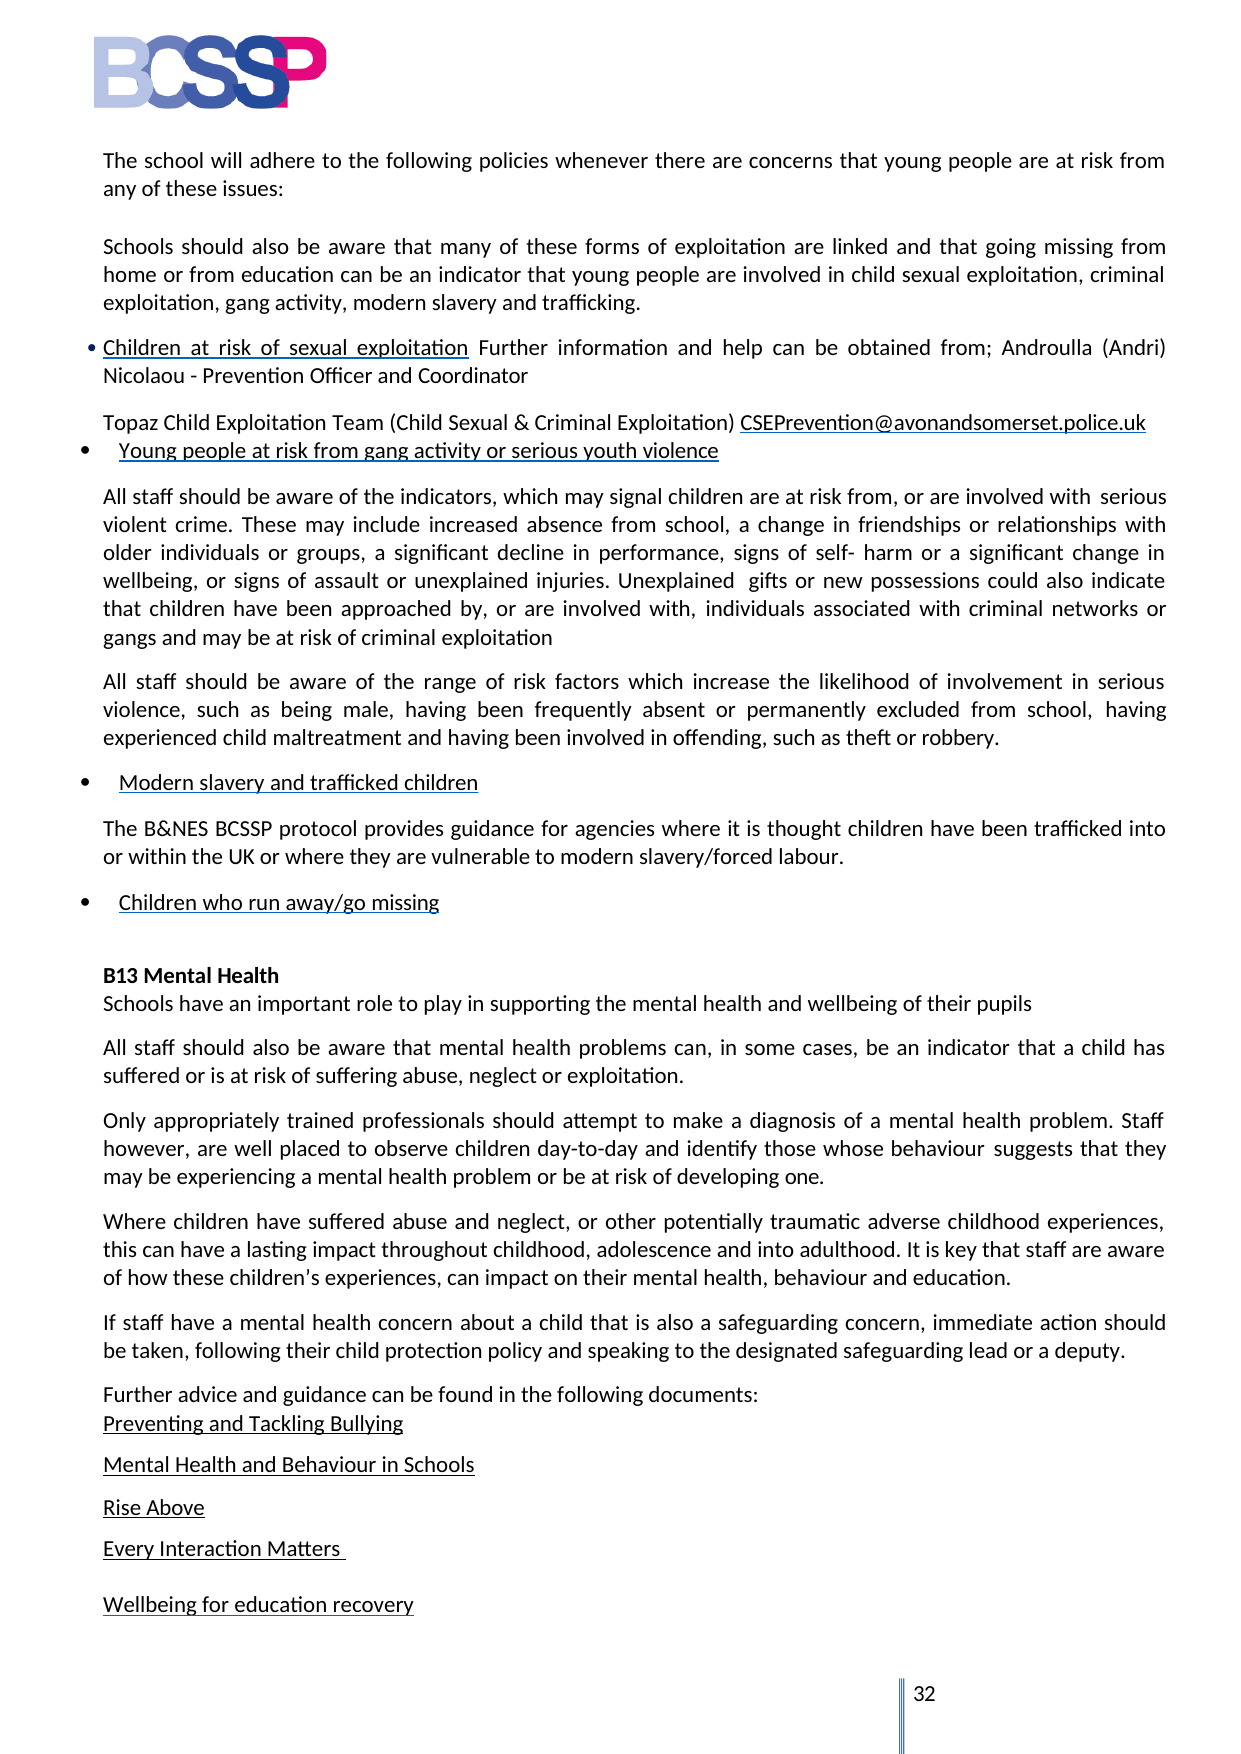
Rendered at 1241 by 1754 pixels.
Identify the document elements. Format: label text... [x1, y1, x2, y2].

subtitle Every Interaction Matters [103, 1534, 1167, 1563]
list Young people at risk from gang activity or serious youth violence [81, 436, 1167, 464]
text Further advice and guidance can be found in the following documents: [103, 1381, 1167, 1409]
text All staff should be aware of the range of risk factors which increase the likelihood of involvement in serious violence, such as being male, having been frequently absent or permanently excluded from school, having experienced child maltreatment and having been involved in offending, such as theft or robbery. [103, 667, 1167, 751]
picture [94, 35, 327, 109]
text All staff should be aware of the indicators, which may signal children are at risk from, or are involved with serious violent crime. These may include increased absence from school, a change in friendships or relationships with older individuals or groups, a significant decline in performance, signs of self- harm or a significant change in wellbeing, or signs of assault or unexplained injuries. Unexplained gifts or new possessions could also indicate that children have been approached by, or are involved with, individuals associated with criminal networks or gangs and may be at risk of criminal exploitation [103, 482, 1167, 651]
text If staff have a mental health concern about a child that is also a safeguarding concern, immediate action should be taken, following their child protection policy and speaking to the designated safeguarding lead or a deputy. [103, 1308, 1167, 1364]
text Wellbeing for education recovery [103, 1591, 1167, 1619]
text Preventing and Tackling Bullying [103, 1409, 1167, 1437]
text The B&NES BCSSP protocol provides guidance for agencies where it is thought children have been trafficked into or within the UK or where they are vulnerable to modern slavery/forced labour. [103, 814, 1167, 870]
list Children at risk of sexual exploitation Further information and help can be obtained from; Androulla (Andri) Nicolaou - Prevention Officer and Coordinator [88, 333, 1167, 389]
text Schools should also be aware that many of these forms of exploitation are linked and that going missing from home or from education can be an indicator that young people are involved in child sexual exploitation, criminal exploitation, gang activity, modern slavery and trafficking. [103, 232, 1167, 316]
text All staff should also be aware that mental health problems can, in some cases, be an indicator that a child has suffered or is at risk of suffering abuse, neglect or exploitation. [103, 1033, 1167, 1089]
list Children who run away/go missing [81, 888, 1167, 916]
text The school will adhere to the following policies whenever there are concerns that young people are at risk from any of these issues: [103, 146, 1167, 202]
text Schools have an important role to play in supporting the mental health and wellbeing of their pupils [103, 989, 1167, 1017]
text Rise Above [103, 1493, 1167, 1521]
text Topaz Child Exploitation Team (Child Sexual & Criminal Exploitation) CSEPrevention@avonandsomerset.police.uk [103, 408, 1167, 436]
text Only appropriately trained professionals should attempt to make a diagnosis of a mental health problem. Staff however, are well placed to observe children day-to-day and identify those whose behaviour suggests that they may be experiencing a mental health problem or be at risk of developing one. [103, 1106, 1167, 1191]
text Mental Health and Behaviour in Schools [103, 1451, 1167, 1479]
text Where children have suffered abuse and neglect, or other potentially traumatic adverse childhood experiences, this can have a lasting impact throughout childhood, adolescence and into adulthood. It is key that staff are aware of how these children’s experiences, can impact on their mental health, behaviour and education. [103, 1207, 1167, 1291]
list Modern slavery and trafficked children [81, 768, 1167, 796]
subtitle B13 Mental Health [103, 961, 1167, 989]
